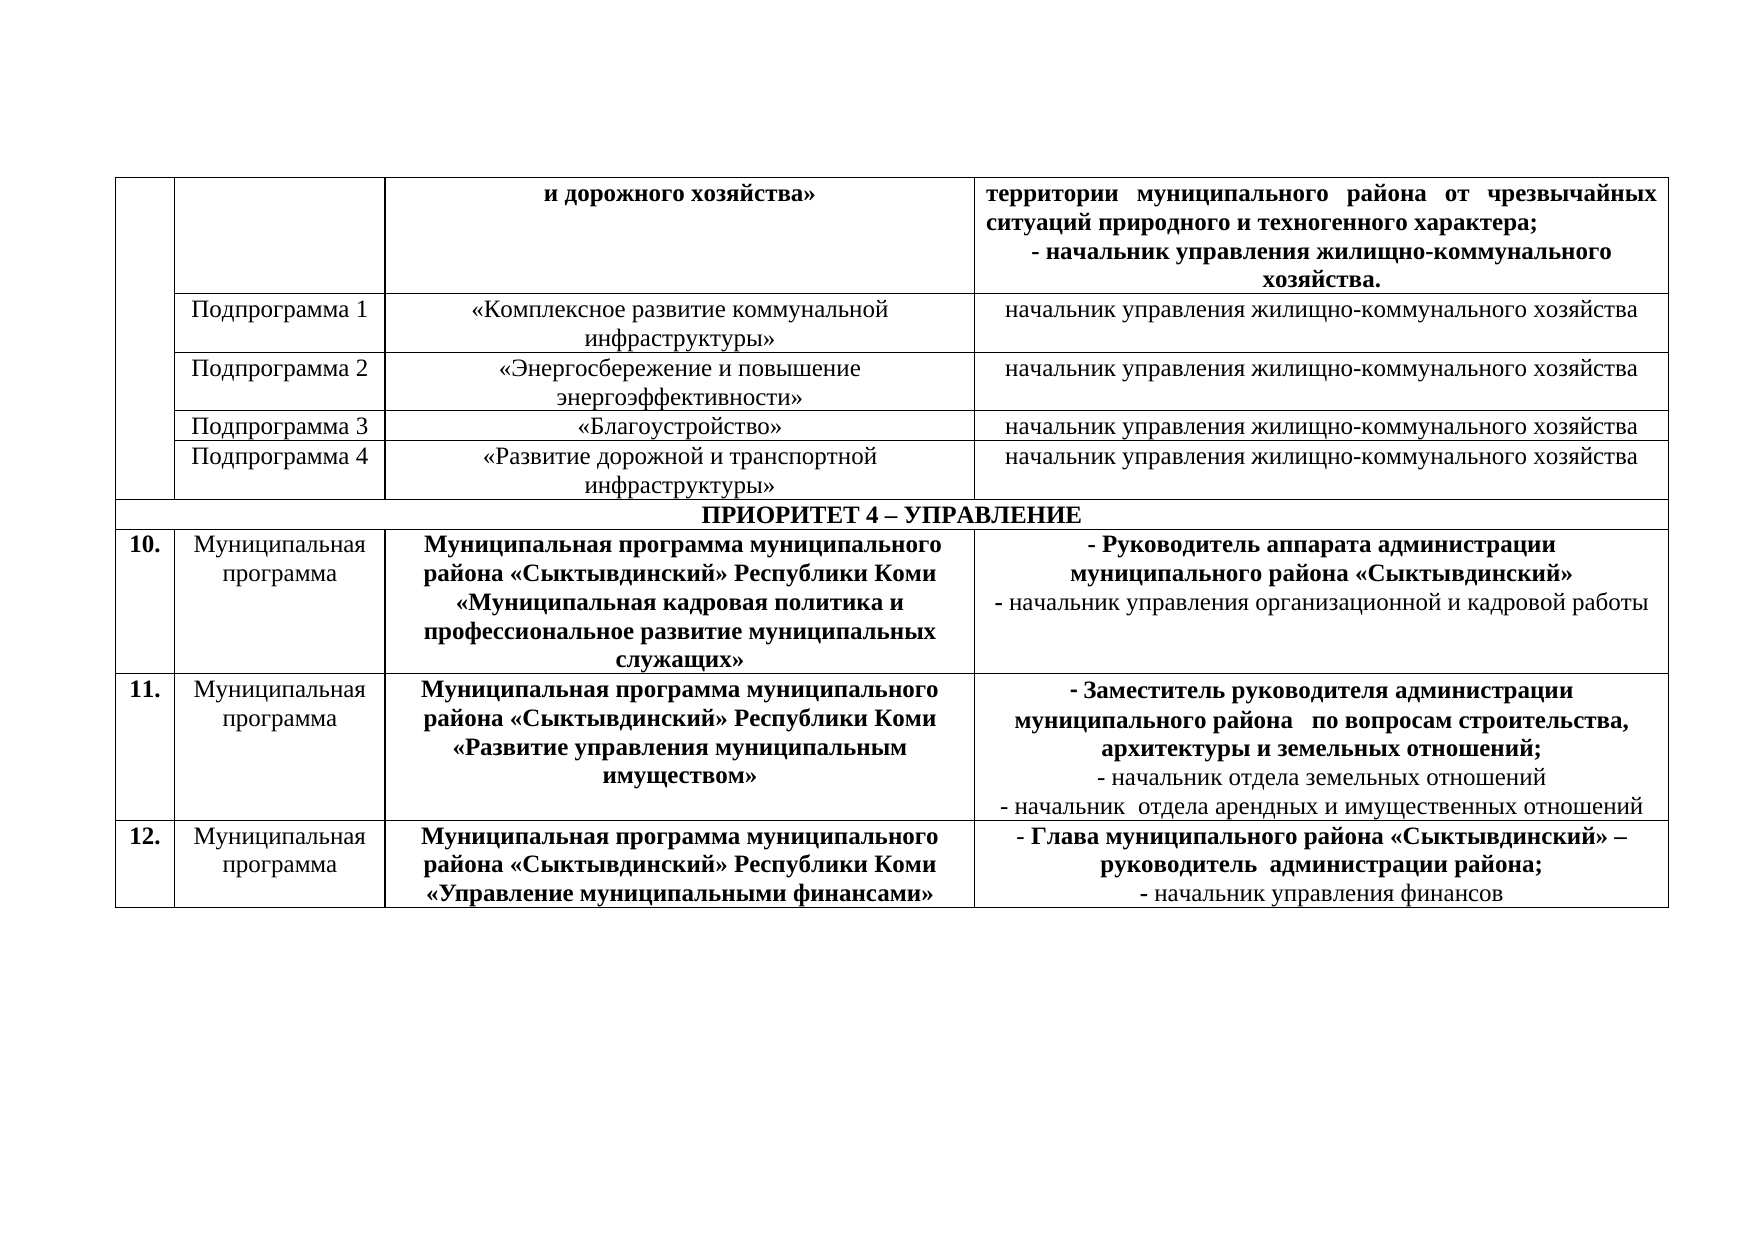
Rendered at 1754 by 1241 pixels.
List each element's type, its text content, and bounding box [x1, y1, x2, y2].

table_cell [175, 178, 384, 293]
table_cell «Энергосбережение и повышение энергоэффективности» [386, 353, 974, 410]
table_cell 11. [116, 674, 174, 820]
table_cell «Комплексное развитие коммунальной инфраструктуры» [386, 294, 974, 352]
table_cell начальник управления жилищно-коммунального хозяйства [975, 294, 1668, 352]
table_cell 12. [116, 821, 174, 907]
table_cell начальник управления жилищно-коммунального хозяйства [975, 353, 1668, 410]
table_cell Муниципальная программа муниципального района «Сыктывдинский» Республики Коми «Управление муниципальными финансами» [386, 821, 974, 907]
table_cell Подпрограмма 4 [175, 441, 384, 499]
table_cell 9. [116, 178, 174, 499]
table_cell «Благоустройство» [386, 411, 974, 440]
table_cell «Развитие дорожной и транспортной инфраструктуры» [386, 441, 974, 499]
table_cell Муниципальная программа [175, 821, 384, 907]
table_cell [975, 178, 1668, 293]
table_cell Подпрограмма 1 [175, 294, 384, 352]
table_cell Муниципальная программа муниципального района «Сыктывдинский» Республики Коми «Муниципальная кадровая политика и профессиональное развитие муниципальных служащих» [386, 530, 974, 673]
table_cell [386, 178, 974, 293]
table_cell Подпрограмма 2 [175, 353, 384, 410]
table_cell 10. [116, 530, 174, 673]
table_cell - Руководитель аппарата администрации муниципального района «Сыктывдинский» - начальник управления организационной и кадровой работы [975, 530, 1668, 673]
table_cell Муниципальная программа [175, 674, 384, 820]
table_cell - Глава муниципального района «Сыктывдинский» – руководитель администрации района; - начальник управления финансов [975, 821, 1668, 907]
table_cell Подпрограмма 3 [175, 411, 384, 440]
table_cell - Заместитель руководителя администрации муниципального района по вопросам строительства, архитектуры и земельных отношений; - начальник отдела земельных отношений - начальник отдела арендных и имущественных отношений [975, 674, 1668, 820]
table_cell начальник управления жилищно-коммунального хозяйства [975, 441, 1668, 499]
table_cell ПРИОРИТЕТ 4 – УПРАВЛЕНИЕ [116, 500, 1668, 528]
table_cell начальник управления жилищно-коммунального хозяйства [975, 411, 1668, 440]
table_cell Муниципальная программа [175, 530, 384, 673]
table_cell Муниципальная программа муниципального района «Сыктывдинский» Республики Коми «Развитие управления муниципальным имуществом» [386, 674, 974, 820]
